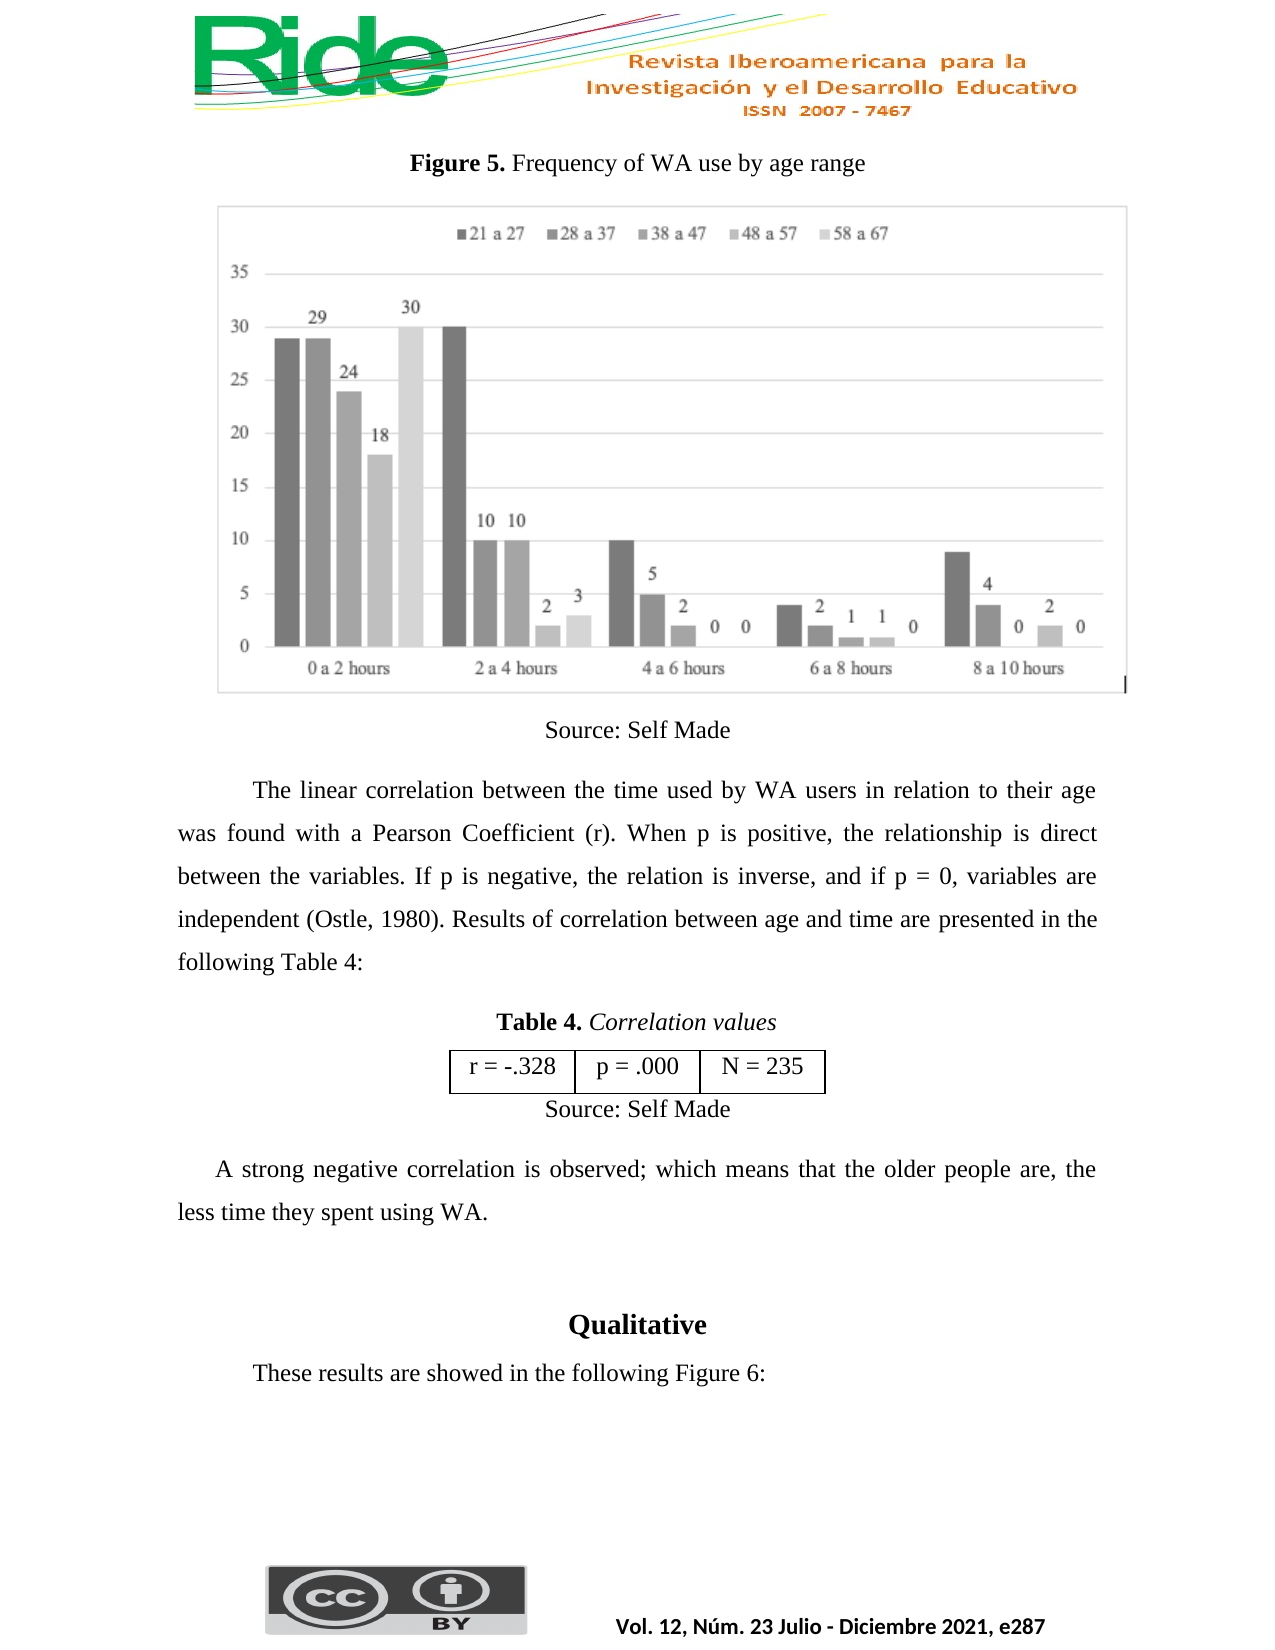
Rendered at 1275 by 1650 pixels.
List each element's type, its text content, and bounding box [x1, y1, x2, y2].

picture [265, 1565, 528, 1635]
picture [194, 14, 1081, 119]
table_header p = .000 [576, 1051, 699, 1093]
text A strong negative correlation is observed; which means that the older people are, the less time they spent using WA. [177, 1154, 1098, 1226]
table_header r = -.328 [451, 1051, 574, 1093]
text Figure 5. Frequency of WA use by age range [177, 148, 1098, 190]
table_header N = 235 [701, 1051, 824, 1093]
picture [177, 190, 1129, 702]
text Source: Self Made [177, 715, 1098, 744]
text The linear correlation between the time used by WA users in relation to their age was found with a Pearson Coefficient (r). When p is positive, the relationship is direct between the variables. If p is negative, the relation is inverse, and if p = 0, variables are independent . Results of correlation between age and time are presented in the following Table 4: [177, 775, 1098, 976]
text Source: Self Made [177, 1094, 1098, 1123]
text Table 4. Correlation values [177, 1007, 1098, 1036]
text Qualitative [177, 1307, 1098, 1341]
list These results are showed in the following Figure 6: [252, 1358, 1098, 1386]
